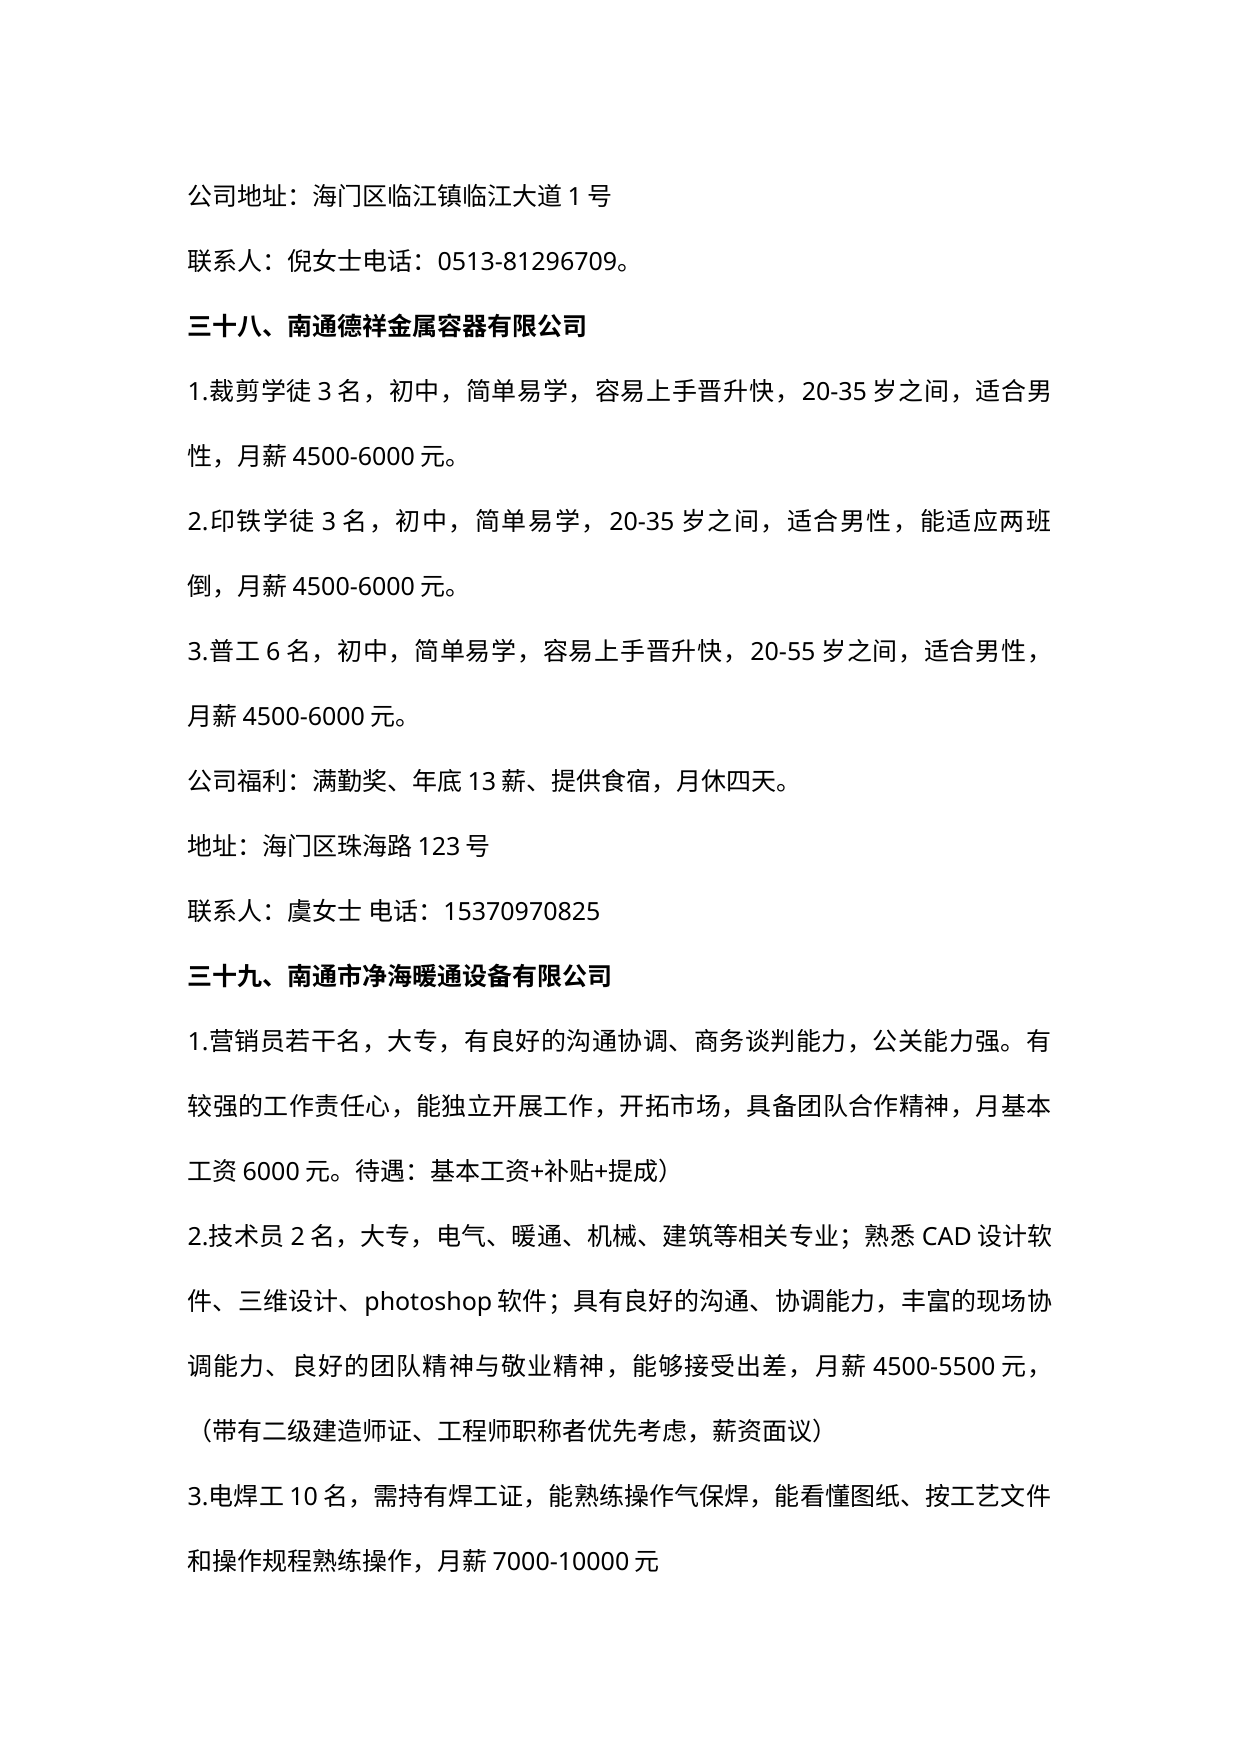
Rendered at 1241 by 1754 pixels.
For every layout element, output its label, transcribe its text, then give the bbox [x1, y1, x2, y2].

text 公司地址：海门区临江镇临江大道1号 [187, 162, 1053, 227]
text 3.普工6名，初中，简单易学，容易上手晋升快，20-55岁之间，适合男性，月薪4500-6000元。 [187, 617, 1053, 747]
text 联系人：倪女士电话：0513-81296709。 [187, 227, 1053, 292]
text 地址：海门区珠海路123号 [187, 812, 1053, 877]
text 2.印铁学徒3名，初中，简单易学，20-35岁之间，适合男性，能适应两班倒，月薪4500-6000元。 [187, 487, 1053, 617]
text 3.电焊工10名，需持有焊工证，能熟练操作气保焊，能看懂图纸、按工艺文件和操作规程熟练操作，月薪7000-10000元 [187, 1462, 1053, 1592]
text 1.营销员若干名，大专，有良好的沟通协调、商务谈判能力，公关能力强。有较强的工作责任心，能独立开展工作，开拓市场，具备团队合作精神，月基本工资6000元。待遇：基本工资+补贴+提成） [187, 1007, 1053, 1202]
text 三十九、南通市净海暖通设备有限公司 [187, 942, 1053, 1007]
text 2.技术员 2名，大专，电气、暖通、机械、建筑等相关专业；熟悉CAD设计软件、三维设计、photoshop软件；具有良好的沟通、协调能力，丰富的现场协调能力、良好的团队精神与敬业精神，能够接受出差，月薪4500-5500元，（带有二级建造师证、工程师职称者优先考虑，薪资面议） [187, 1202, 1053, 1462]
text 联系人：虞女士 电话：15370970825 [187, 877, 1053, 942]
text 公司福利：满勤奖、年底13薪、提供食宿，月休四天。 [187, 747, 1053, 812]
text 1.裁剪学徒3名，初中，简单易学，容易上手晋升快，20-35岁之间，适合男性，月薪4500-6000元。 [187, 357, 1053, 487]
text 三十八、南通德祥金属容器有限公司 [187, 292, 1053, 357]
